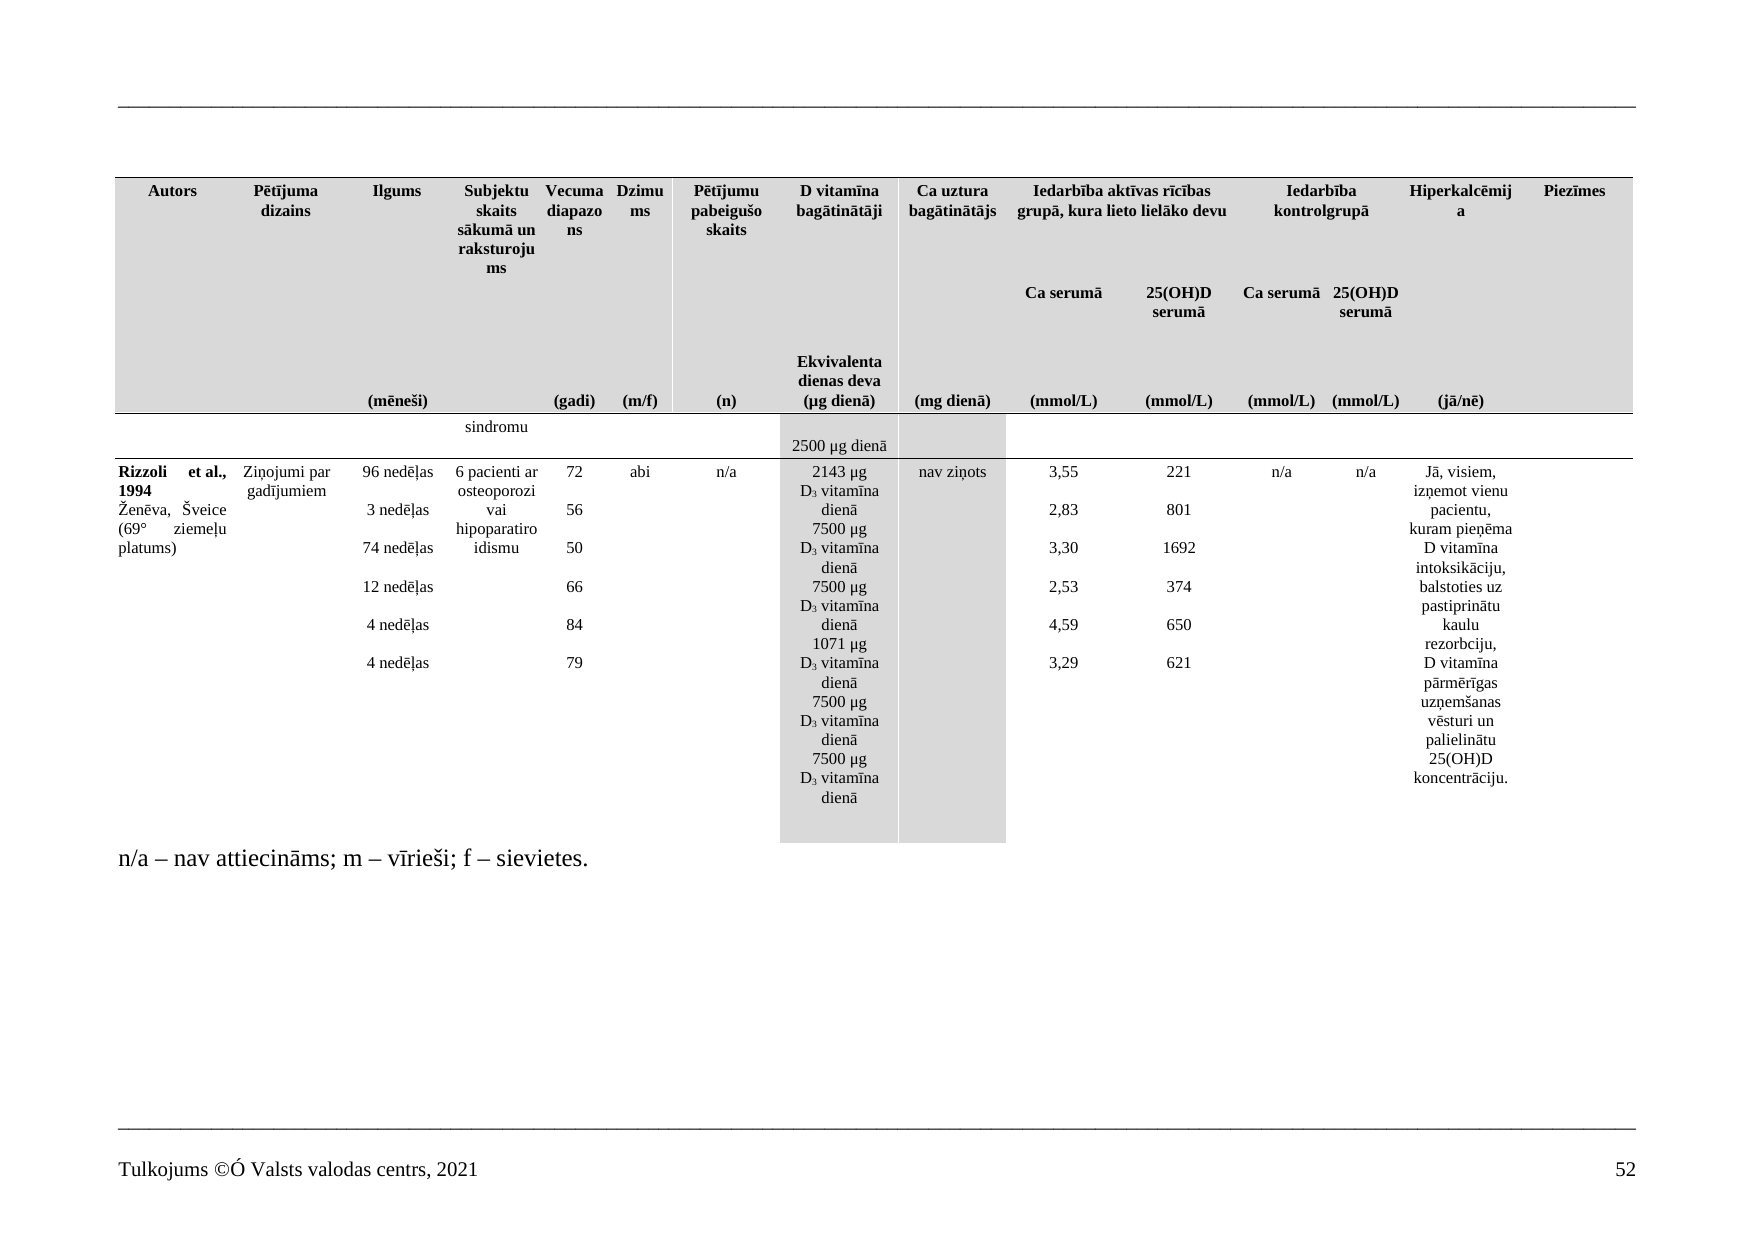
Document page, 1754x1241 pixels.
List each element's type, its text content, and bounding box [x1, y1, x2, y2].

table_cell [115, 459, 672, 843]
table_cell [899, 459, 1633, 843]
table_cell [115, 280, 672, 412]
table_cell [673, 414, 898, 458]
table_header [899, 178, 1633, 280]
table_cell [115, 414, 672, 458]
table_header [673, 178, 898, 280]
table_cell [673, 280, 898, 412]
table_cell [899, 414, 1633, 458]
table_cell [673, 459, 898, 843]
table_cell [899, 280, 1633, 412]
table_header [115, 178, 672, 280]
text n/a – nav attiecināms; m – vīrieši; f – sievietes. [118, 843, 1636, 872]
